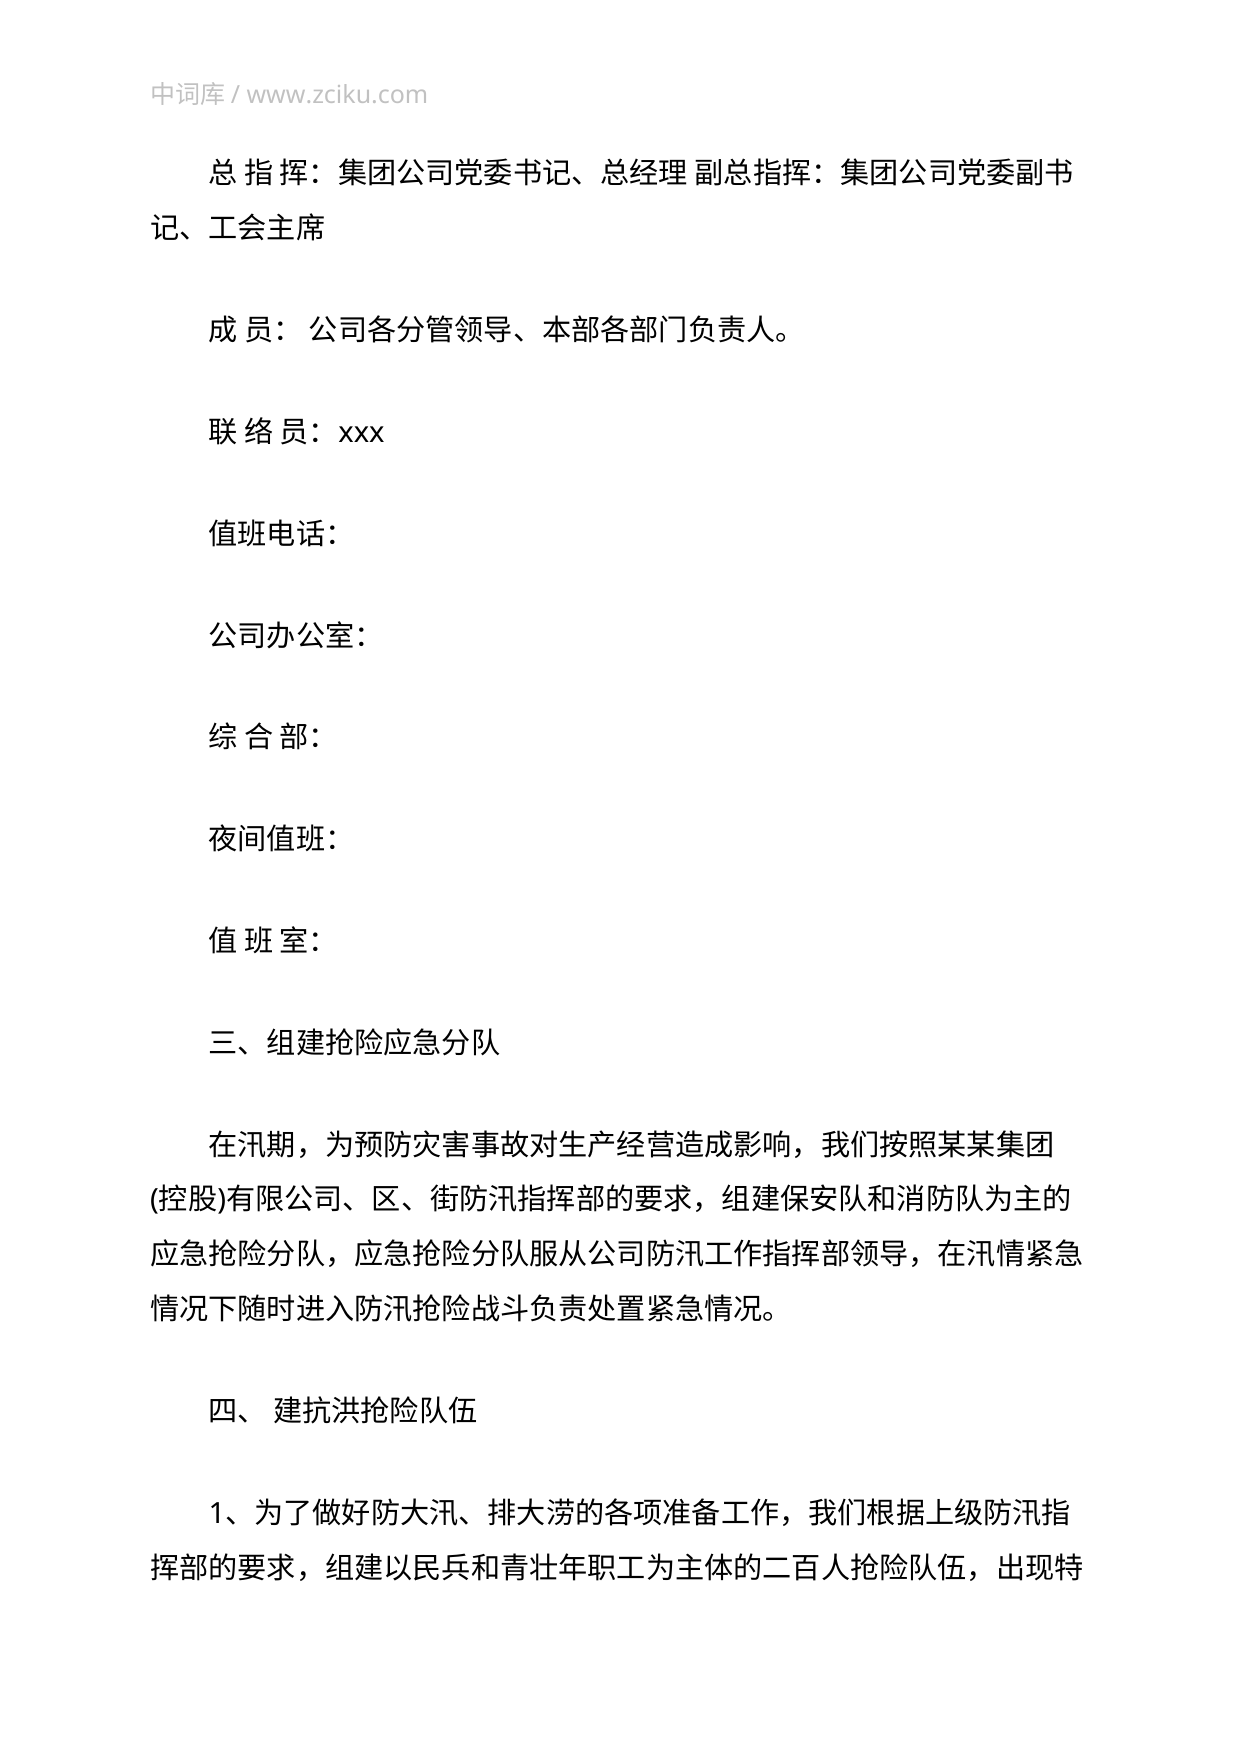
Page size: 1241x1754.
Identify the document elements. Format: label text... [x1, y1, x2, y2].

text 成 员： 公司各分管领导、本部各部门负责人。 [150, 307, 1090, 349]
text 公司办公室： [150, 612, 1090, 654]
text 值班电话： [150, 510, 1090, 553]
text 综 合 部： [150, 714, 1090, 756]
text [150, 1489, 1090, 1587]
text 三、组建抢险应急分队 [150, 1019, 1090, 1062]
text 值 班 室： [150, 917, 1090, 960]
text 四、 建抗洪抢险队伍 [150, 1388, 1090, 1430]
text 在汛期，为预防灾害事故对生产经营造成影响，我们按照某某集团(控股)有限公司、区、街防汛指挥部的要求，组建保安队和消防队为主的应急抢险分队，应急抢险分队服从公司防汛工作指挥部领导，在汛情紧急情况下随时进入防汛抢险战斗负责处置紧急情况。 [150, 1121, 1090, 1328]
text 总 指 挥：集团公司党委书记、总经理 副总指挥：集团公司党委副书记、工会主席 [150, 150, 1090, 247]
text 夜间值班： [150, 816, 1090, 858]
text 联 络 员：xxx [150, 408, 1090, 451]
